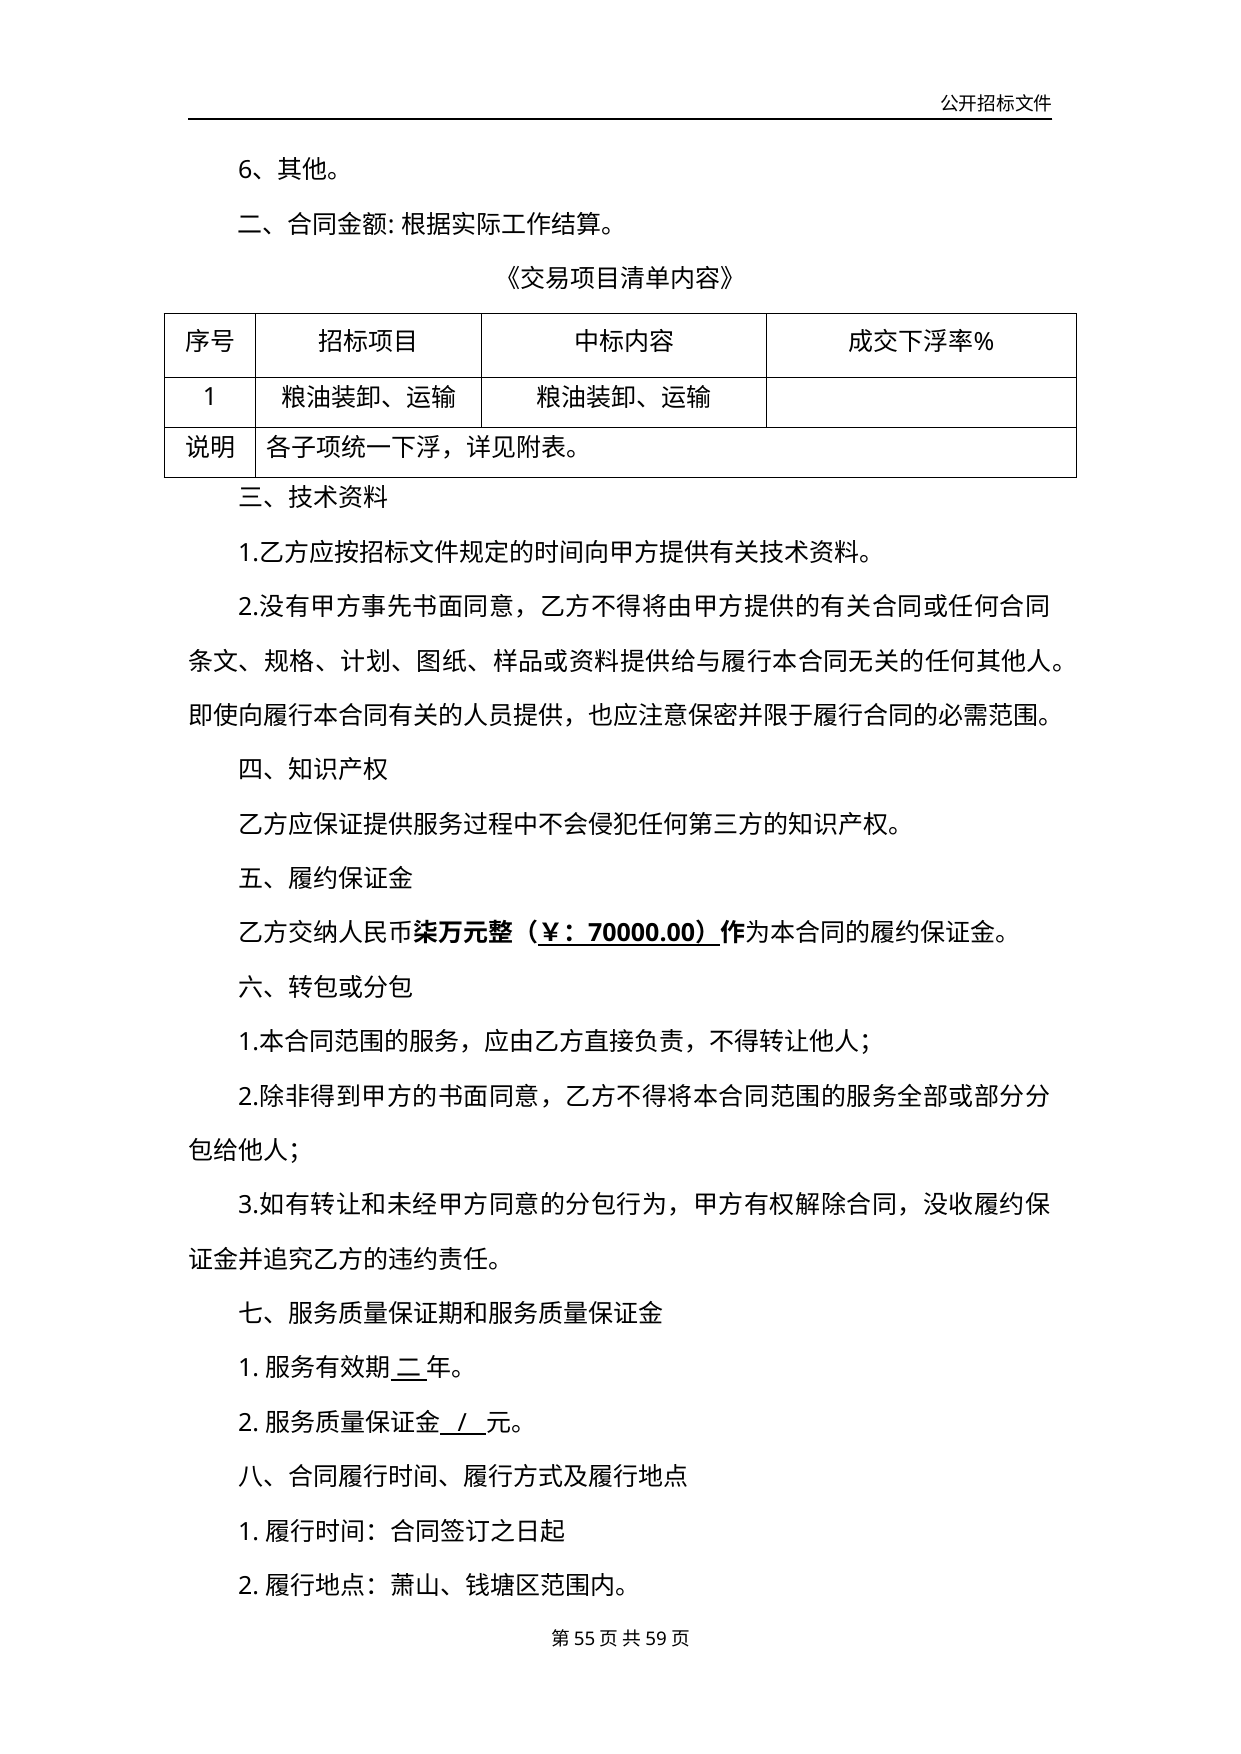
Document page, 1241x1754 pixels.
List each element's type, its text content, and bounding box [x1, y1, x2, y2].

text 1. 服务有效期 二 年。 [188, 1348, 1052, 1384]
table_cell 说明 [165, 428, 255, 477]
table_header 中标内容 [482, 314, 766, 377]
table_cell 粮油装卸、运输 [482, 378, 766, 427]
text 三、技术资料 [188, 478, 1052, 514]
table_cell 各子项统一下浮，详见附表。 [256, 428, 1076, 477]
text 五、履约保证金 [188, 858, 1052, 895]
text 2. 履行地点：萧山、钱塘区范围内。 [188, 1565, 1052, 1602]
text 乙方交纳人民币柒万元整（￥：70000.00）作为本合同的履约保证金。 [188, 913, 1052, 949]
text 1.本合同范围的服务，应由乙方直接负责，不得转让他人； [188, 1022, 1052, 1058]
text 2.除非得到甲方的书面同意，乙方不得将本合同范围的服务全部或部分分包给他人； [188, 1076, 1052, 1167]
text 八、合同履行时间、履行方式及履行地点 [188, 1457, 1052, 1493]
text 六、转包或分包 [188, 967, 1052, 1003]
text 6、其他。 [188, 150, 1052, 186]
table_cell [767, 378, 1076, 427]
table_header 成交下浮率% [767, 314, 1076, 377]
table_cell 1 [165, 378, 255, 427]
text 乙方应保证提供服务过程中不会侵犯任何第三方的知识产权。 [188, 804, 1052, 840]
text 二、合同金额: 根据实际工作结算。 [238, 204, 1052, 241]
table_header 招标项目 [256, 314, 481, 377]
text 1. 履行时间：合同签订之日起 [188, 1511, 1052, 1547]
text 1.乙方应按招标文件规定的时间向甲方提供有关技术资料。 [188, 532, 1052, 568]
table_cell 粮油装卸、运输 [256, 378, 481, 427]
table_header 序号 [165, 314, 255, 377]
text 2. 服务质量保证金 / 元。 [188, 1402, 1052, 1438]
text 七、服务质量保证期和服务质量保证金 [188, 1293, 1052, 1330]
text 四、知识产权 [188, 750, 1052, 786]
text 《交易项目清单内容》 [188, 259, 1052, 295]
text 3.如有转让和未经甲方同意的分包行为，甲方有权解除合同，没收履约保证金并追究乙方的违约责任。 [188, 1185, 1052, 1275]
text 2.没有甲方事先书面同意，乙方不得将由甲方提供的有关合同或任何合同条文、规格、计划、图纸、样品或资料提供给与履行本合同无关的任何其他人。即使向履行本合同有关的人员提供，也应注意保密并限于履行合同的必需范围。 [188, 587, 1052, 732]
